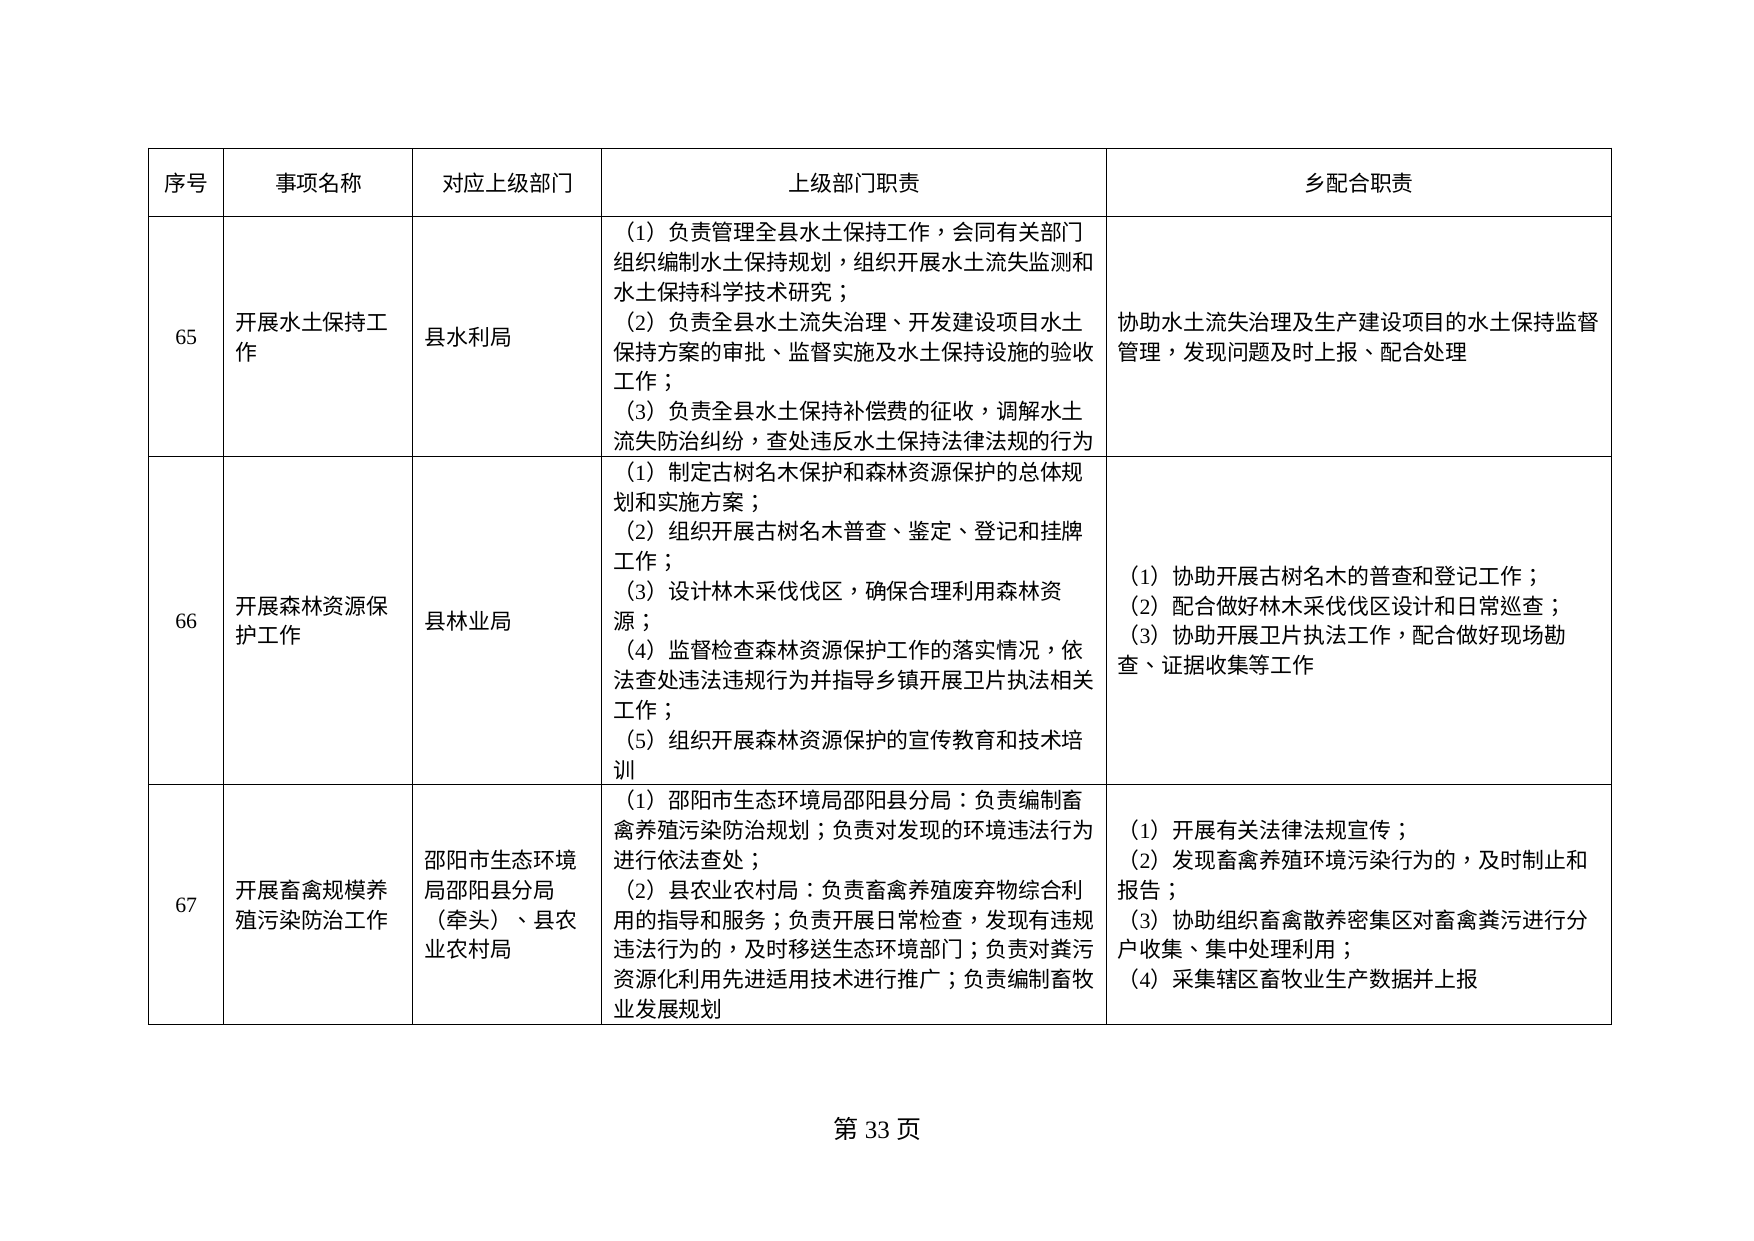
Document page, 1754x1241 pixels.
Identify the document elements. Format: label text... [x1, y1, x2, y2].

table_cell 65 [149, 217, 223, 456]
table_cell 开展森林资源保护工作 [224, 457, 412, 784]
table_cell （1）协助开展古树名木的普查和登记工作； （2）配合做好林木采伐伐区设计和日常巡查； （3）协助开展卫片执法工作，配合做好现场勘查、证据收集等工作 [1107, 457, 1611, 784]
table_cell 县林业局 [413, 457, 601, 784]
table_cell 开展水土保持工作 [224, 217, 412, 456]
table_cell 67 [149, 785, 223, 1024]
table_cell 66 [149, 457, 223, 784]
table_header 上级部门职责 [602, 149, 1106, 216]
table_cell 协助水土流失治理及生产建设项目的水土保持监督管理，发现问题及时上报、配合处理 [1107, 217, 1611, 456]
table_cell （1）制定古树名木保护和森林资源保护的总体规划和实施方案； （2）组织开展古树名木普查、鉴定、登记和挂牌工作； （3）设计林木采伐伐区，确保合理利用森林资源； （4）监督检查森林资源保护工作的落实情况，依法查处违法违规行为并指导乡镇开展卫片执法相关工作； （5）组织开展森林资源保护的宣传教育和技术培训 [602, 457, 1106, 784]
table_cell 邵阳市生态环境局邵阳县分局（牵头）、县农业农村局 [413, 785, 601, 1024]
table_cell （1）开展有关法律法规宣传； （2）发现畜禽养殖环境污染行为的，及时制止和报告； （3）协助组织畜禽散养密集区对畜禽粪污进行分户收集、集中处理利用； （4）采集辖区畜牧业生产数据并上报 [1107, 785, 1611, 1024]
table_cell （1）邵阳市生态环境局邵阳县分局：负责编制畜禽养殖污染防治规划；负责对发现的环境违法行为进行依法查处； （2）县农业农村局：负责畜禽养殖废弃物综合利用的指导和服务；负责开展日常检查，发现有违规违法行为的，及时移送生态环境部门；负责对粪污资源化利用先进适用技术进行推广；负责编制畜牧业发展规划 [602, 785, 1106, 1024]
table_cell 县水利局 [413, 217, 601, 456]
table_cell （1）负责管理全县水土保持工作，会同有关部门组织编制水土保持规划，组织开展水土流失监测和水土保持科学技术研究； （2）负责全县水土流失治理、开发建设项目水土保持方案的审批、监督实施及水土保持设施的验收工作； （3）负责全县水土保持补偿费的征收，调解水土流失防治纠纷，查处违反水土保持法律法规的行为 [602, 217, 1106, 456]
table_header 对应上级部门 [413, 149, 601, 216]
table_header 乡配合职责 [1107, 149, 1611, 216]
table_cell 开展畜禽规模养殖污染防治工作 [224, 785, 412, 1024]
table_header 事项名称 [224, 149, 412, 216]
table_header 序号 [149, 149, 223, 216]
